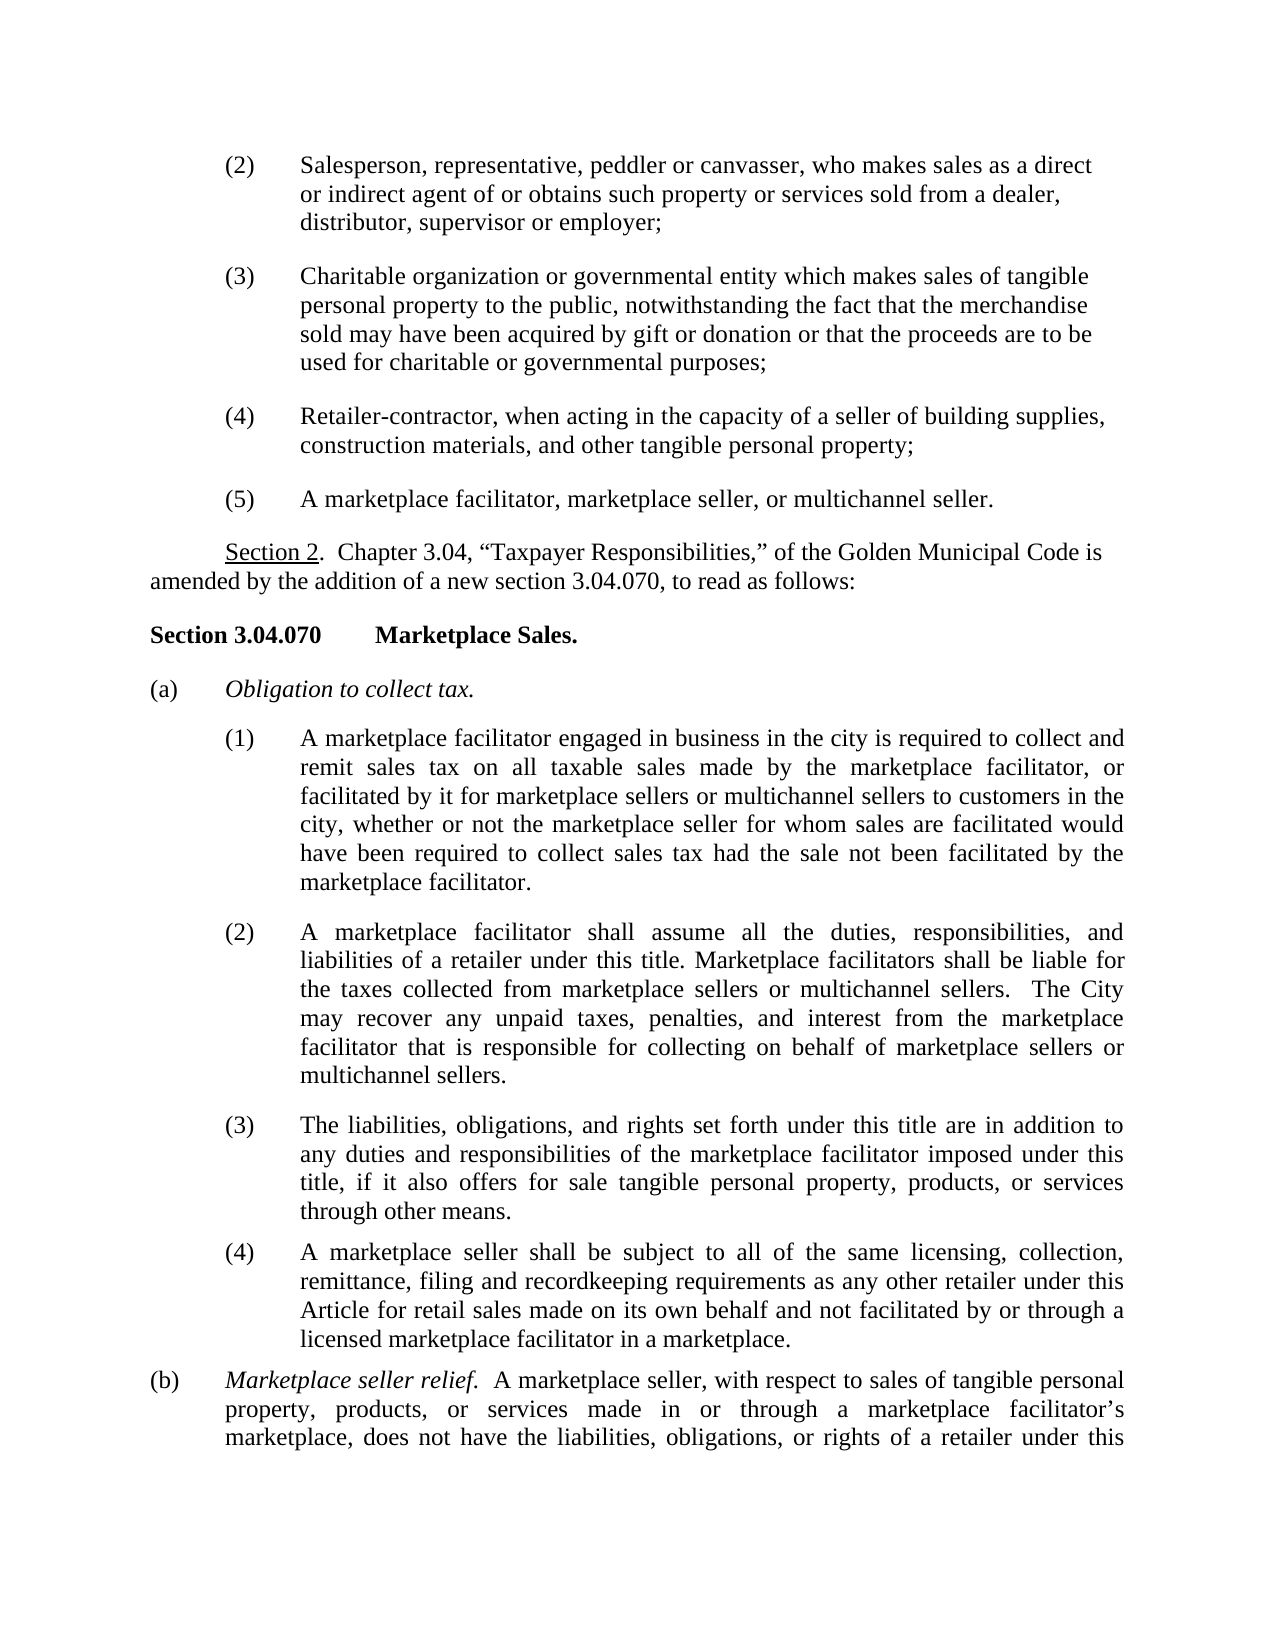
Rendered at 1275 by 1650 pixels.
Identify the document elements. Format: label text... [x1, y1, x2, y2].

text Section 2. Chapter 3.04, “Taxpayer Responsibilities,” of the Golden Municipal Code is amended by the addition of a new section 3.04.070, to read as follows: [150, 537, 1125, 595]
text (3) Charitable organization or governmental entity which makes sales of tangible personal property to the public, notwithstanding the fact that the merchandise sold may have been acquired by gift or donation or that the proceeds are to be used for charitable or governmental purposes; [225, 261, 1112, 376]
text Section 3.04.070 Marketplace Sales. [150, 620, 1125, 649]
text (a) Obligation to collect tax. [150, 674, 1125, 702]
text (4) Retailer-contractor, when acting in the capacity of a seller of building supplies, construction materials, and other tangible personal property; [225, 401, 1112, 459]
text (2) Salesperson, representative, peddler or canvasser, who makes sales as a direct or indirect agent of or obtains such property or services sold from a dealer, distributor, supervisor or employer; [225, 150, 1112, 236]
text (4) A marketplace seller shall be subject to all of the same licensing, collection, remittance, filing and recordkeeping requirements as any other retailer under this Article for retail sales made on its own behalf and not facilitated by or through a licensed marketplace facilitator in a marketplace. [225, 1237, 1125, 1352]
text (3) The liabilities, obligations, and rights set forth under this title are in addition to any duties and responsibilities of the marketplace facilitator imposed under this title, if it also offers for sale tangible personal property, products, or services through other means. [225, 1110, 1125, 1225]
text (5) A marketplace facilitator, marketplace seller, or multichannel seller. [225, 484, 1112, 512]
text (2) A marketplace facilitator shall assume all the duties, responsibilities, and liabilities of a retailer under this title. Marketplace facilitators shall be liable for the taxes collected from marketplace sellers or multichannel sellers. The City may recover any unpaid taxes, penalties, and interest from the marketplace facilitator that is responsible for collecting on behalf of marketplace sellers or multichannel sellers. [225, 917, 1125, 1089]
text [150, 1365, 1125, 1451]
text (1) A marketplace facilitator engaged in business in the city is required to collect and remit sales tax on all taxable sales made by the marketplace facilitator, or facilitated by it for marketplace sellers or multichannel sellers to customers in the city, whether or not the marketplace seller for whom sales are facilitated would have been required to collect sales tax had the sale not been facilitated by the marketplace facilitator. [225, 723, 1125, 896]
